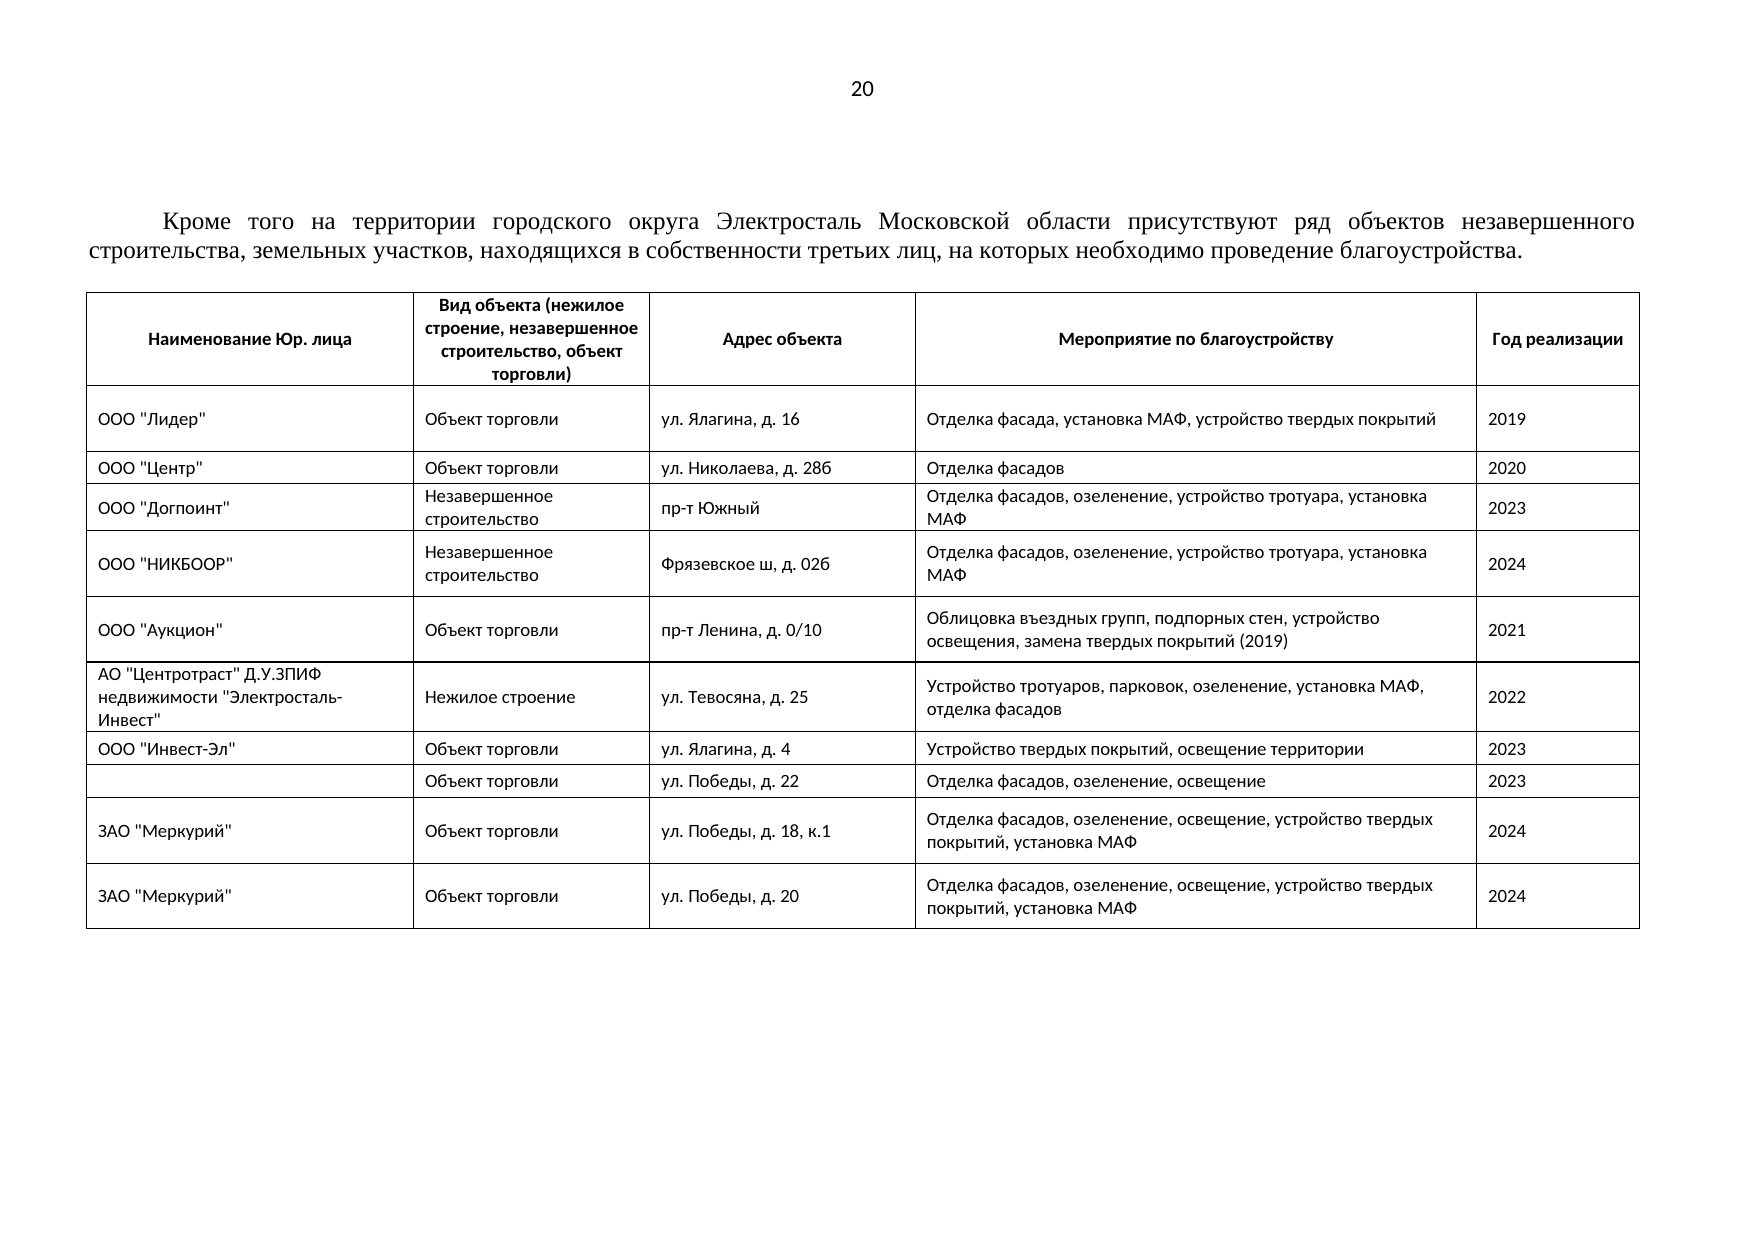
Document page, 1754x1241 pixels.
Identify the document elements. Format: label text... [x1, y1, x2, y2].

table_cell АО "Центротраст" Д.У.ЗПИФ недвижимости "Электросталь-Инвест" [87, 663, 413, 731]
table_cell ул. Николаева, д. 28б [650, 452, 915, 483]
table_cell пр-т Ленина, д. 0/10 [650, 597, 915, 661]
table_cell пр-т Южный [650, 484, 915, 530]
table_header Год реализации [1477, 293, 1639, 385]
table_cell [87, 765, 413, 797]
table_cell Отделка фасада, установка МАФ, устройство твердых покрытий [916, 386, 1476, 451]
table_cell ООО "Догпоинт" [87, 484, 413, 530]
table_cell ООО "Центр" [87, 452, 413, 483]
table_cell Устройство тротуаров, парковок, озеленение, установка МАФ, отделка фасадов [916, 663, 1476, 731]
table_cell 2021 [1477, 597, 1639, 661]
table_cell Объект торговли [414, 864, 649, 928]
table_cell ООО "НИКБООР" [87, 531, 413, 596]
table_header Мероприятие по благоустройству [916, 293, 1476, 385]
table_cell 2024 [1477, 864, 1639, 928]
table_cell ООО "Лидер" [87, 386, 413, 451]
text Кроме того на территории городского округа Электросталь Московской области присутствуют ряд объектов незавершенного строительства, земельных участков, находящихся в собственности третьих лиц, на которых необходимо проведение благоустройства. [89, 206, 1636, 263]
table_cell Облицовка въездных групп, подпорных стен, устройство освещения, замена твердых покрытий (2019) [916, 597, 1476, 661]
table_cell Объект торговли [414, 386, 649, 451]
table_cell 2023 [1477, 732, 1639, 764]
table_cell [916, 864, 1476, 928]
table_cell 2022 [1477, 663, 1639, 731]
table_cell ул. Победы, д. 22 [650, 765, 915, 797]
table_cell Незавершенное строительство [414, 484, 649, 530]
table_cell 2023 [1477, 765, 1639, 797]
table_cell ул. Ялагина, д. 4 [650, 732, 915, 764]
table_cell Отделка фасадов, озеленение, устройство тротуара, установка МАФ [916, 531, 1476, 596]
table_cell Устройство твердых покрытий, освещение территории [916, 732, 1476, 764]
table_cell 2024 [1477, 531, 1639, 596]
table_cell ЗАО "Меркурий" [87, 864, 413, 928]
table_cell ул. Победы, д. 18, к.1 [650, 798, 915, 862]
table_cell Объект торговли [414, 597, 649, 661]
table_cell ул. Ялагина, д. 16 [650, 386, 915, 451]
table_cell 2019 [1477, 386, 1639, 451]
table_cell Объект торговли [414, 765, 649, 797]
table_cell Незавершенное строительство [414, 531, 649, 596]
table_cell ООО "Аукцион" [87, 597, 413, 661]
table_cell Отделка фасадов, озеленение, освещение [916, 765, 1476, 797]
table_cell 2024 [1477, 798, 1639, 862]
table_cell ООО "Инвест-Эл" [87, 732, 413, 764]
table_cell Объект торговли [414, 732, 649, 764]
table_cell Отделка фасадов [916, 452, 1476, 483]
table_cell 2020 [1477, 452, 1639, 483]
table_cell ЗАО "Меркурий" [87, 798, 413, 862]
table_cell Фрязевское ш, д. 02б [650, 531, 915, 596]
table_header Адрес объекта [650, 293, 915, 385]
table_cell Отделка фасадов, озеленение, устройство тротуара, установка МАФ [916, 484, 1476, 530]
table_cell Отделка фасадов, озеленение, освещение, устройство твердых покрытий, установка МАФ [916, 798, 1476, 862]
table_cell Объект торговли [414, 452, 649, 483]
table_cell 2023 [1477, 484, 1639, 530]
table_header Вид объекта (нежилое строение, незавершенное строительство, объект торговли) [414, 293, 649, 385]
table_cell ул. Тевосяна, д. 25 [650, 663, 915, 731]
table_cell Нежилое строение [414, 663, 649, 731]
table_cell ул. Победы, д. 20 [650, 864, 915, 928]
table_cell Объект торговли [414, 798, 649, 862]
table_header Наименование Юр. лица [87, 293, 413, 385]
